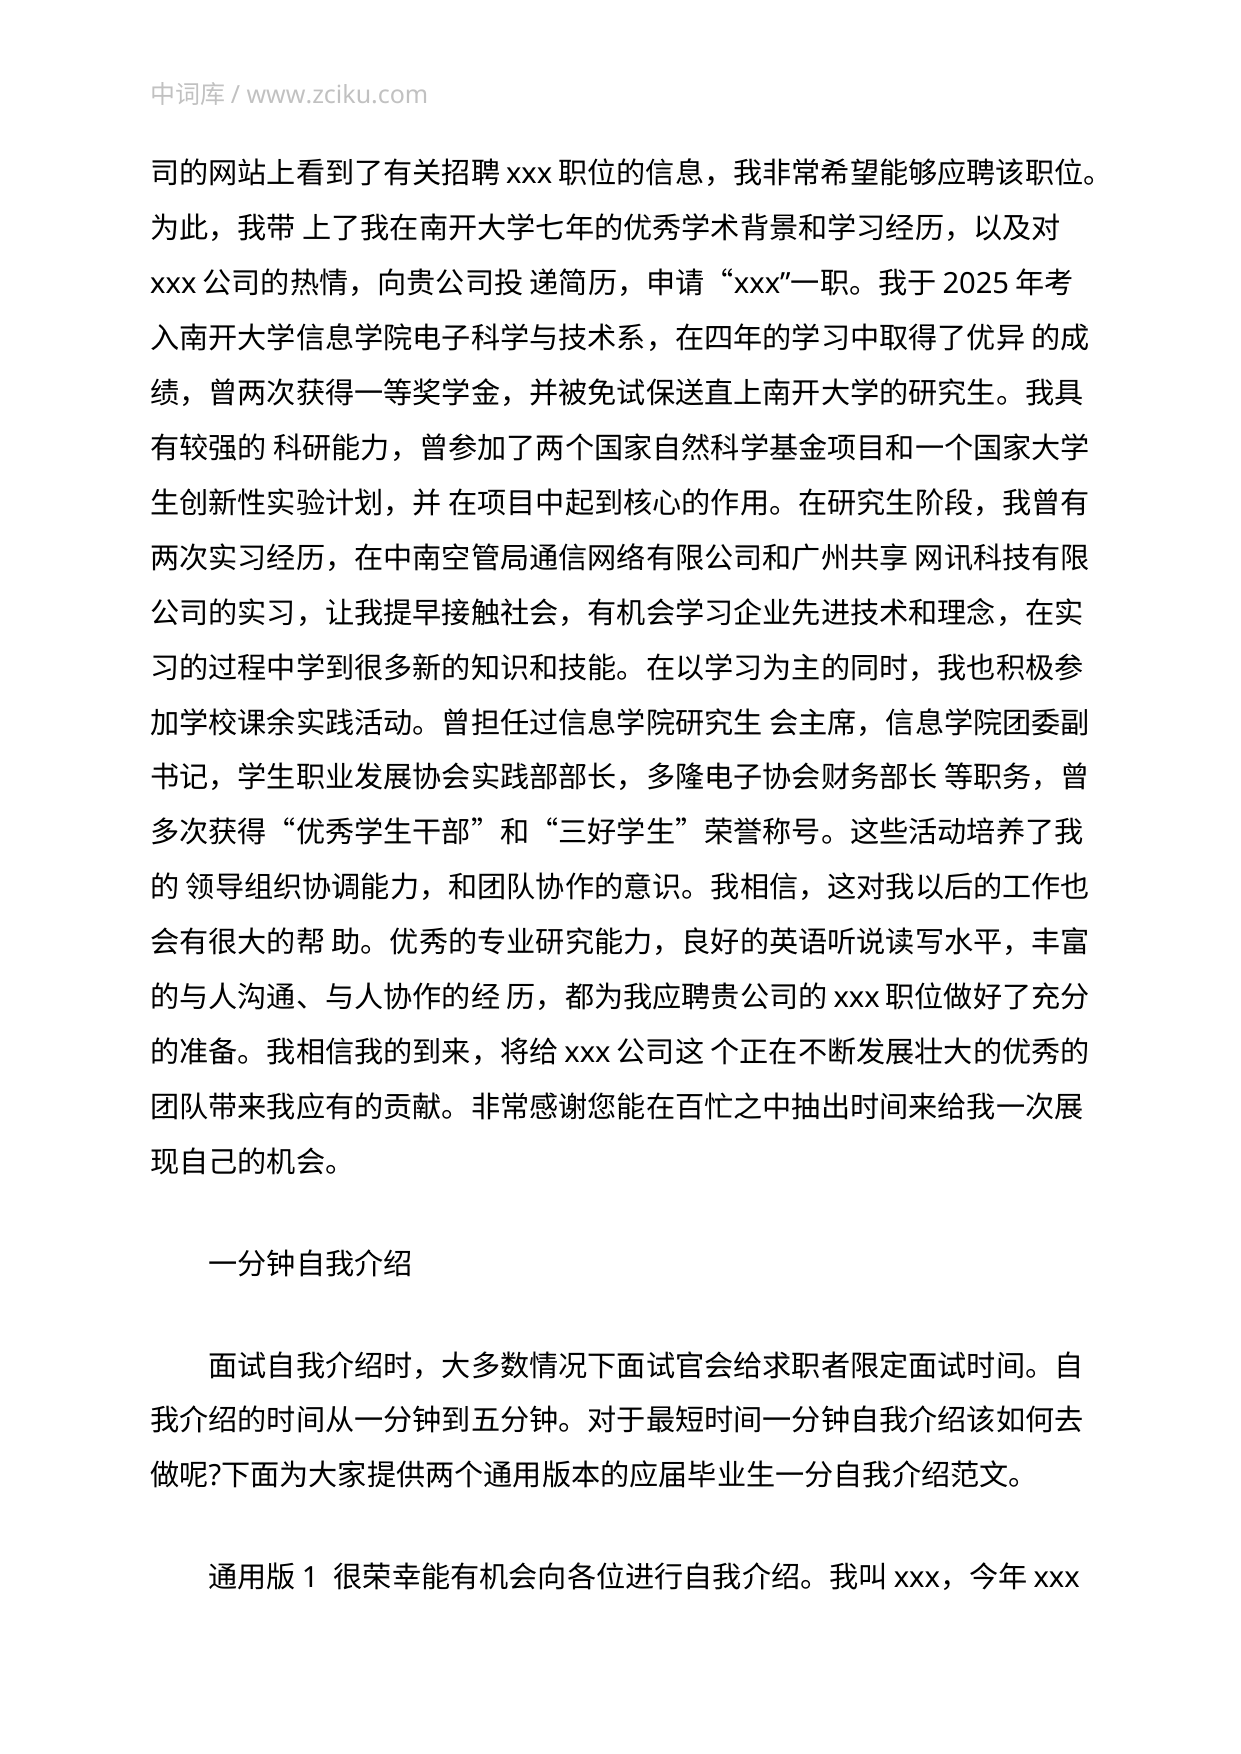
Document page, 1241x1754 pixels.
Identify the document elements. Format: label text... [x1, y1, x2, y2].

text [150, 1554, 1090, 1596]
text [150, 150, 1090, 1181]
text 面试自我介绍时，大多数情况下面试官会给求职者限定面试时间。自我介绍的时间从一分钟到五分钟。对于最短时间一分钟自我介绍该如何去做呢?下面为大家提供两个通用版本的应届毕业生一分自我介绍范文。 [150, 1342, 1090, 1494]
text 一分钟自我介绍 [150, 1240, 1090, 1283]
